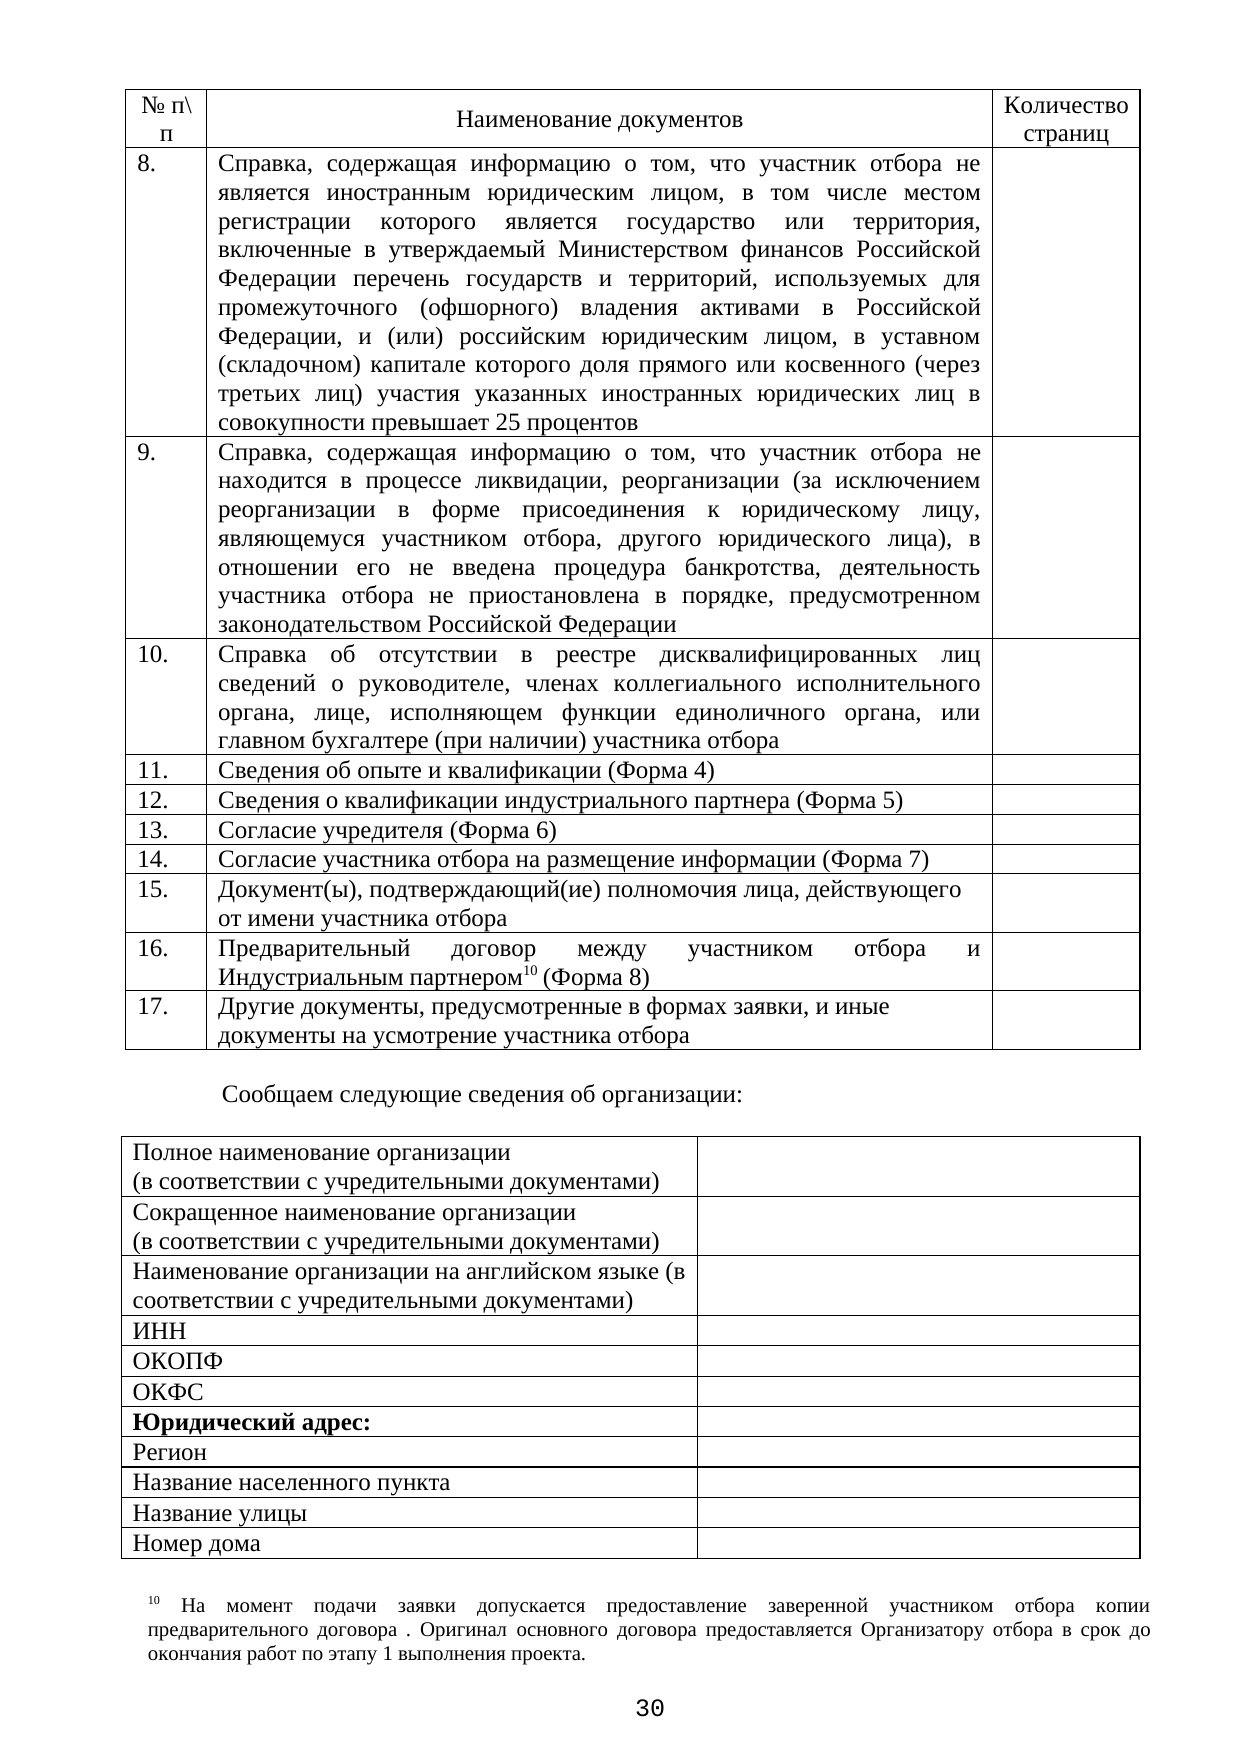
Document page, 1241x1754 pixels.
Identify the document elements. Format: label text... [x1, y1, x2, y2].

table_header Полное наименование организации (в соответствии с учредительными документами) [122, 1137, 697, 1196]
table_cell Название улицы [122, 1498, 697, 1527]
table_cell ОКФС [122, 1377, 697, 1406]
table_cell [993, 639, 1139, 754]
table_cell [698, 1437, 1139, 1466]
table_cell Согласие участника отбора на размещение информации (Форма 7) [207, 845, 992, 873]
table_cell Справка, содержащая информацию о том, что участник отбора не является иностранным юридическим лицом, в том числе местом регистрации которого является государство или территория, включенные в утверждаемый Министерством финансов Российской Федерации перечень государств и территорий, используемых для промежуточного (офшорного) владения активами в Российской Федерации, и (или) российским юридическим лицом, в уставном (складочном) капитале которого доля прямого или косвенного (через третьих лиц) участия указанных иностранных юридических лиц в совокупности превышает 25 процентов [207, 148, 992, 436]
table_cell Справка, содержащая информацию о том, что участник отбора не находится в процессе ликвидации, реорганизации (за исключением реорганизации в форме присоединения к юридическому лицу, являющемуся участником отбора, другого юридического лица), в отношении его не введена процедура банкротства, деятельность участника отбора не приостановлена в порядке, предусмотренном законодательством Российской Федерации [207, 437, 992, 638]
table_cell [698, 1377, 1139, 1406]
table_cell [126, 148, 206, 436]
table_cell ИНН [122, 1316, 697, 1345]
table_cell [993, 991, 1139, 1049]
table_cell Сведения об опыте и квалификации (Форма 4) [207, 755, 992, 784]
table_cell [698, 1346, 1139, 1376]
table_cell [126, 755, 206, 784]
table_cell [698, 1316, 1139, 1345]
table_cell [993, 933, 1139, 990]
table_cell [993, 815, 1139, 843]
table_cell [698, 1528, 1139, 1557]
text Сообщаем следующие сведения об организации: [148, 1079, 1152, 1107]
table_cell [698, 1407, 1139, 1436]
table_cell Согласие учредителя (Форма 6) [207, 815, 992, 843]
table_cell [993, 874, 1139, 932]
table_cell [126, 933, 206, 990]
table_cell Юридический адрес: [122, 1407, 697, 1436]
table_cell [698, 1468, 1139, 1497]
table_cell [698, 1197, 1139, 1255]
table_cell [126, 785, 206, 814]
table_cell Предварительный договор между участником отбора и Индустриальным партнером (Форма 8) [207, 933, 992, 990]
table_cell [126, 874, 206, 932]
table_cell [993, 755, 1139, 784]
table_cell Справка об отсутствии в реестре дисквалифицированных лиц сведений о руководителе, членах коллегиального исполнительного органа, лице, исполняющем функции единоличного органа, или главном бухгалтере (при наличии) участника отбора [207, 639, 992, 754]
table_cell [126, 991, 206, 1049]
table_cell [993, 785, 1139, 814]
table_cell [126, 639, 206, 754]
table_cell Регион [122, 1437, 697, 1466]
table_cell Сокращенное наименование организации (в соответствии с учредительными документами) [122, 1197, 697, 1255]
table_cell [993, 148, 1139, 436]
table_cell Номер дома [122, 1528, 697, 1557]
table_cell ОКОПФ [122, 1346, 697, 1376]
table_cell Документ(ы), подтверждающий(ие) полномочия лица, действующего от имени участника отбора [207, 874, 992, 932]
table_cell [126, 437, 206, 638]
table_cell Сведения о квалификации индустриального партнера (Форма 5) [207, 785, 992, 814]
table_header Количество страниц [993, 90, 1139, 147]
table_cell [698, 1256, 1139, 1315]
table_header [698, 1137, 1139, 1196]
table_cell Название населенного пункта [122, 1468, 697, 1497]
table_cell Другие документы, предусмотренные в формах заявки, и иные документы на усмотрение участника отбора [207, 991, 992, 1049]
table_cell [993, 845, 1139, 873]
table_cell [993, 437, 1139, 638]
table_header № п\п [126, 90, 206, 147]
table_cell [698, 1498, 1139, 1527]
table_cell Наименование организации на английском языке (в соответствии с учредительными документами) [122, 1256, 697, 1315]
table_cell [126, 815, 206, 843]
table_header Наименование документов [207, 90, 992, 147]
table_cell [126, 845, 206, 873]
